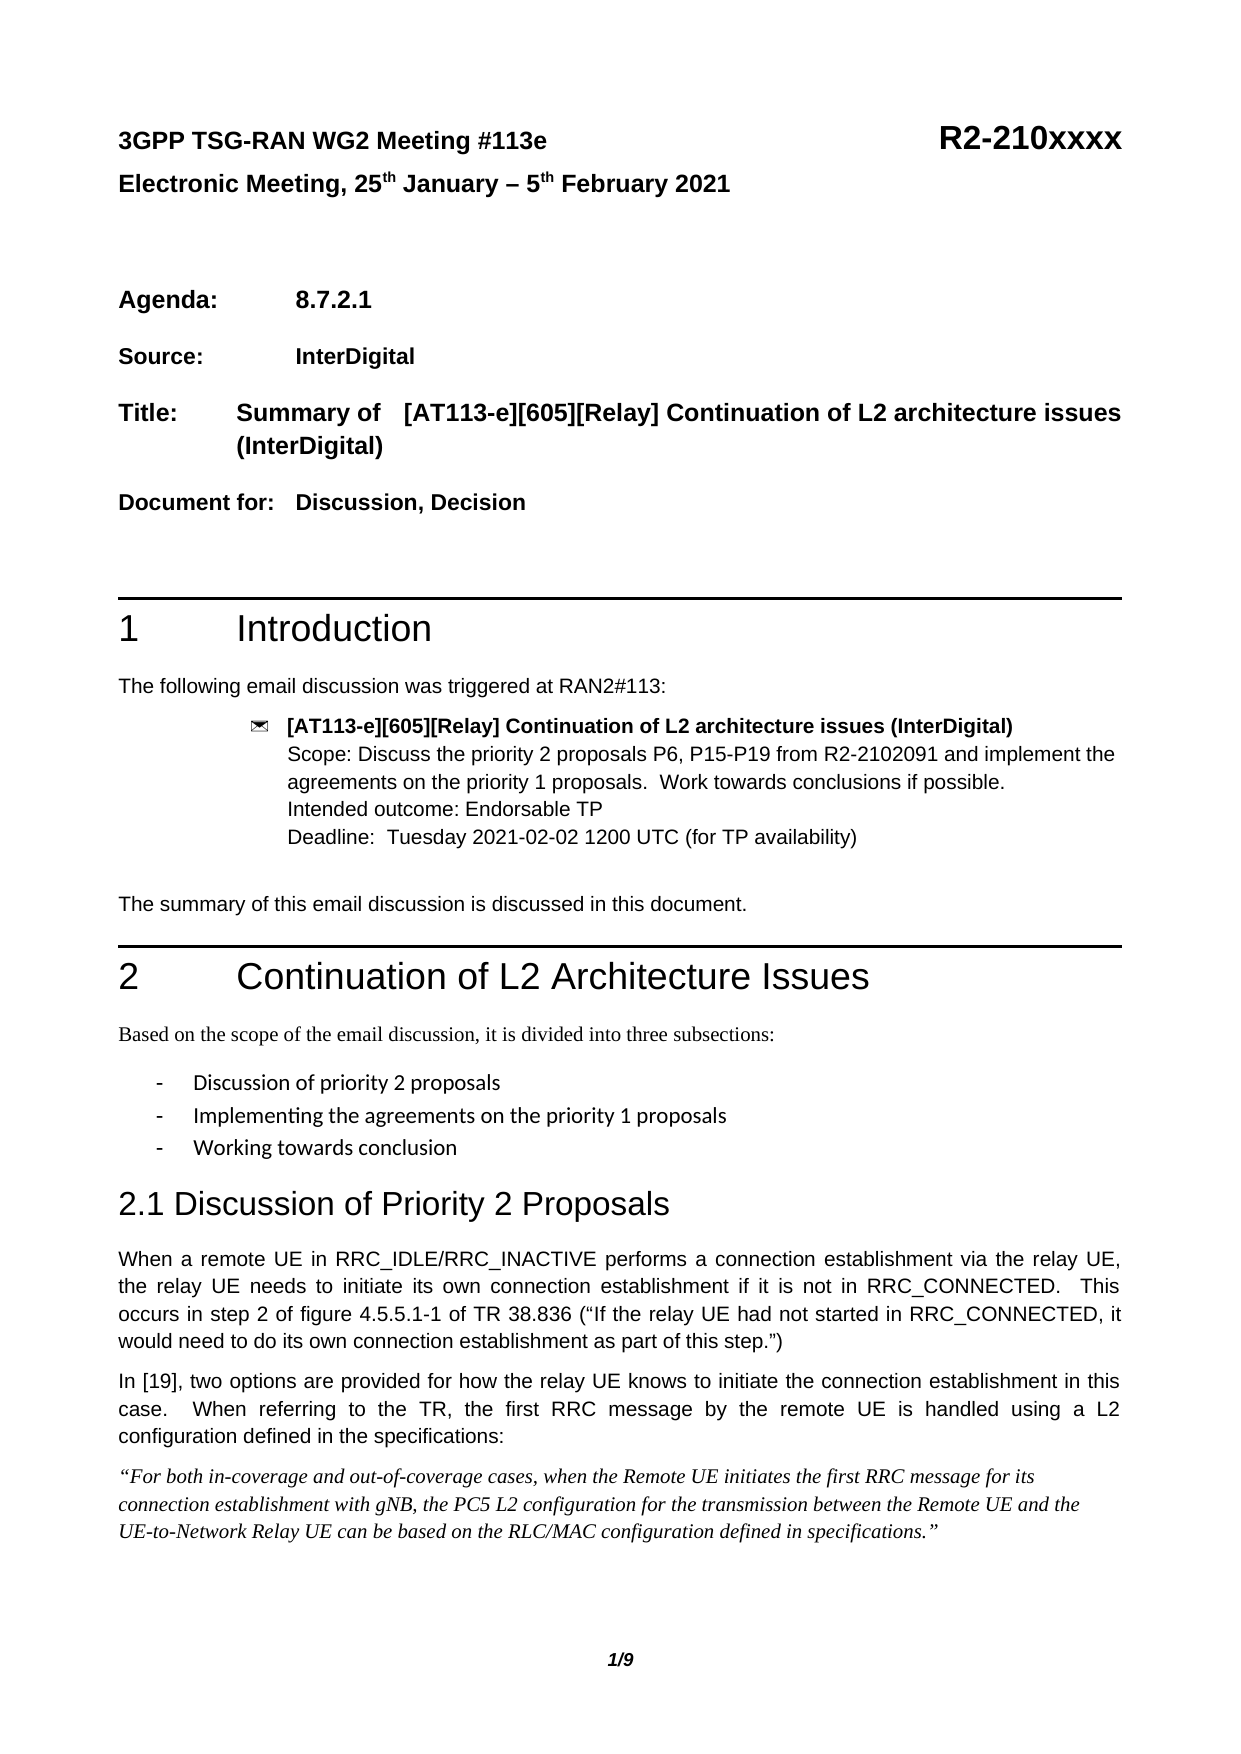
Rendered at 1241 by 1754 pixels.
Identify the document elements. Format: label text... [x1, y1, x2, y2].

list Discussion of priority 2 proposals [156, 1068, 1122, 1097]
subtitle 1 Introduction [118, 600, 1122, 649]
text Document for: Discussion, Decision [118, 489, 1122, 515]
text 3GPP TSG-RAN WG2 Meeting #113e R2-210xxxx [118, 118, 1122, 157]
subtitle 2 Continuation of L2 Architecture Issues [118, 948, 1122, 997]
list Working towards conclusion [156, 1133, 1122, 1161]
text Agenda: 8.7.2.1 [118, 284, 1122, 313]
text Source: InterDigital [118, 343, 1122, 369]
text Deadline: Tuesday 2021-02-02 1200 UTC (for TP availability) [249, 824, 1122, 848]
text Intended outcome: Endorsable TP [249, 797, 1122, 821]
text [AT113-e][605][Relay] Continuation of L2 architecture issues (InterDigital) [249, 714, 1122, 738]
text The summary of this email discussion is discussed in this document. [118, 892, 1122, 916]
text “For both in-coverage and out-of-coverage cases, when the Remote UE initiates the first RRC message for its connection establishment with gNB, the PC5 L2 configuration for the transmission between the Remote UE and the UE-to-Network Relay UE can be based on the RLC/MAC configuration defined in specifications.” [118, 1464, 1122, 1543]
text Electronic Meeting, 25th January – 5th February 2021 [118, 168, 1122, 197]
text Title: Summary of [AT113-e][605][Relay] Continuation of L2 architecture issues (InterDigital) [118, 398, 1122, 459]
text Scope: Discuss the priority 2 proposals P6, P15-P19 from R2-2102091 and implement the agreements on the priority 1 proposals. Work towards conclusions if possible. [249, 742, 1122, 793]
text When a remote UE in RRC_IDLE/RRC_INACTIVE performs a connection establishment via the relay UE, the relay UE needs to initiate its own connection establishment if it is not in RRC_CONNECTED. This occurs in step 2 of figure 4.5.5.1-1 of TR 38.836 (“If the relay UE had not started in RRC_CONNECTED, it would need to do its own connection establishment as part of this step.”) [118, 1247, 1122, 1353]
subtitle 2.1 Discussion of Priority 2 Proposals [118, 1184, 1122, 1222]
text In [19], two options are provided for how the relay UE knows to initiate the connection establishment in this case. When referring to the TR, the first RRC message by the remote UE is handled using a L2 configuration defined in the specifications: [118, 1369, 1122, 1448]
list Implementing the agreements on the priority 1 proposals [156, 1101, 1122, 1129]
text The following email discussion was triggered at RAN2#113: [118, 674, 1122, 698]
text Based on the scope of the email discussion, it is divided into three subsections: [118, 1022, 1122, 1046]
